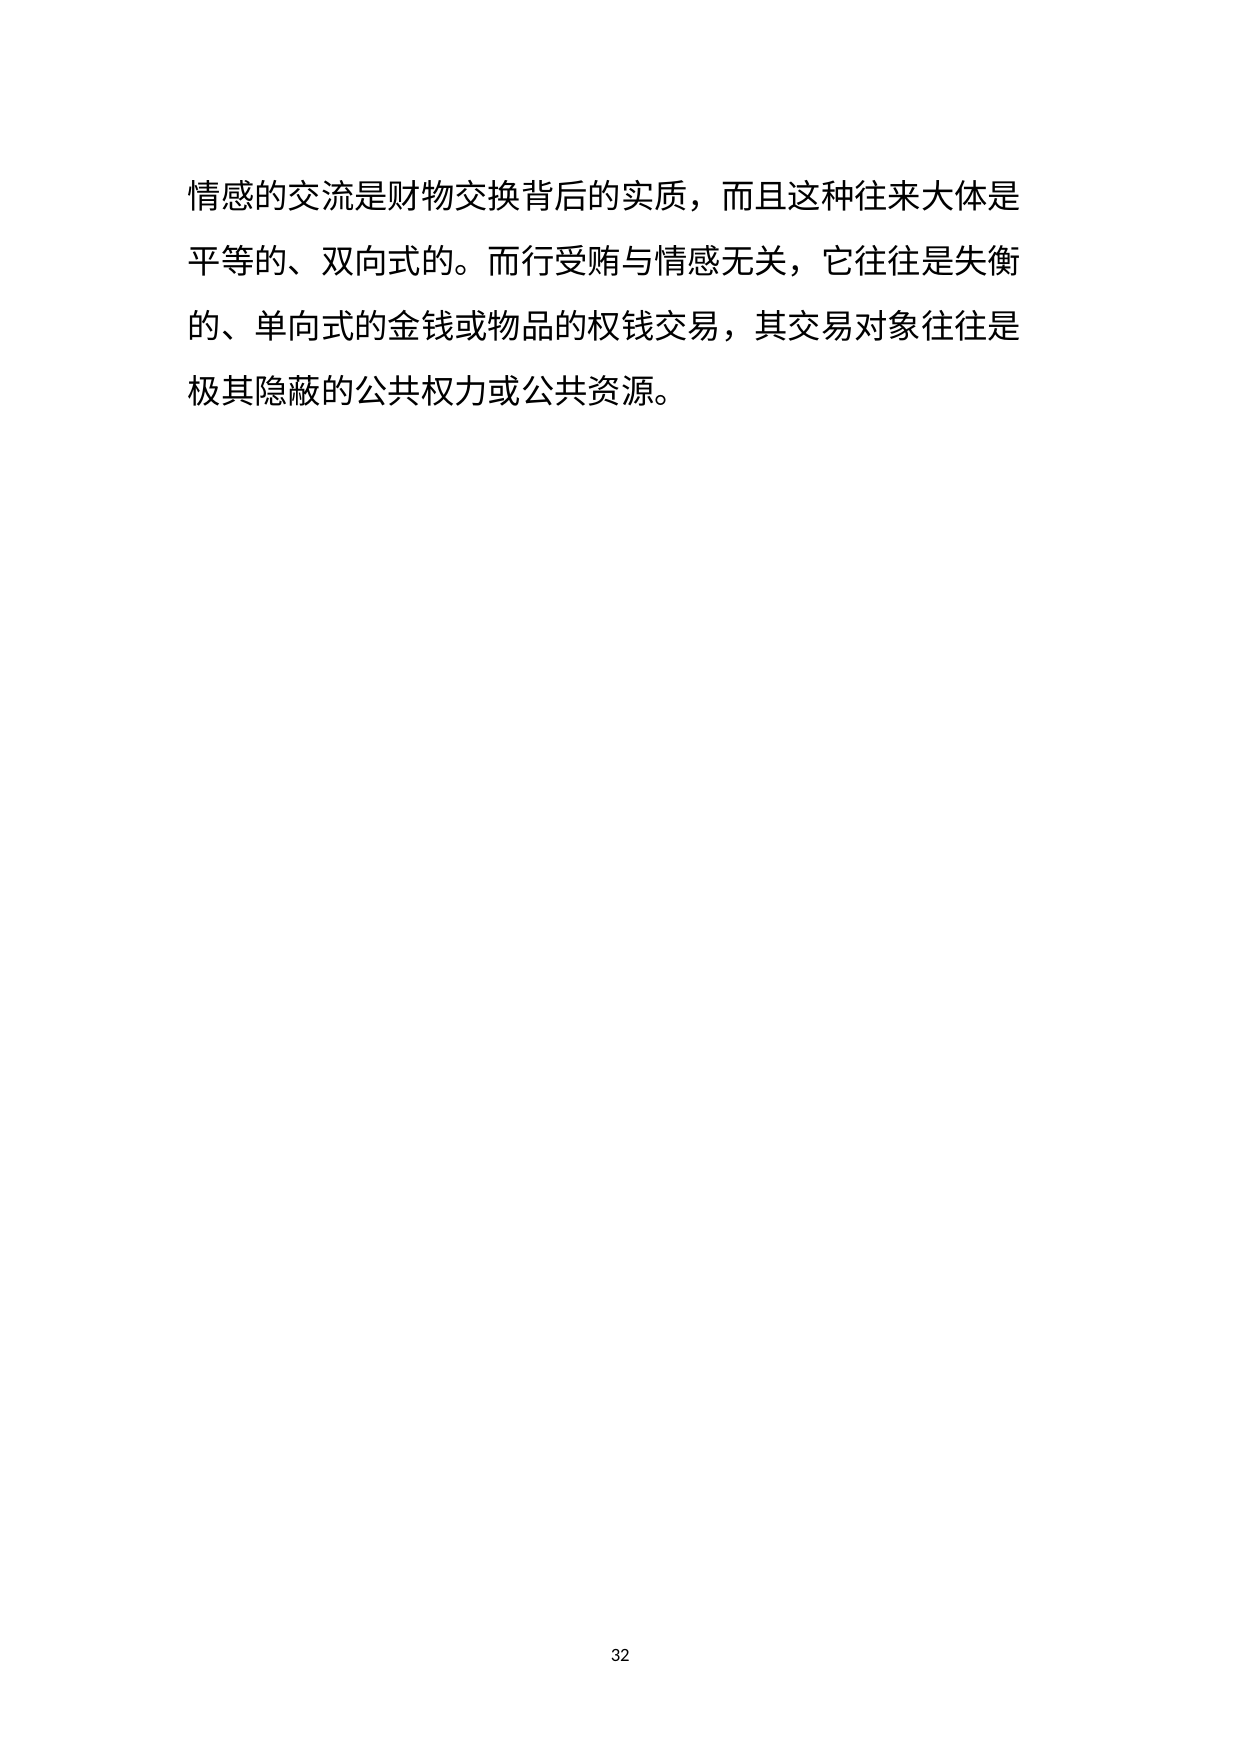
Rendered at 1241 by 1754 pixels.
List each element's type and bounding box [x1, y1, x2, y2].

text [187, 162, 1053, 422]
